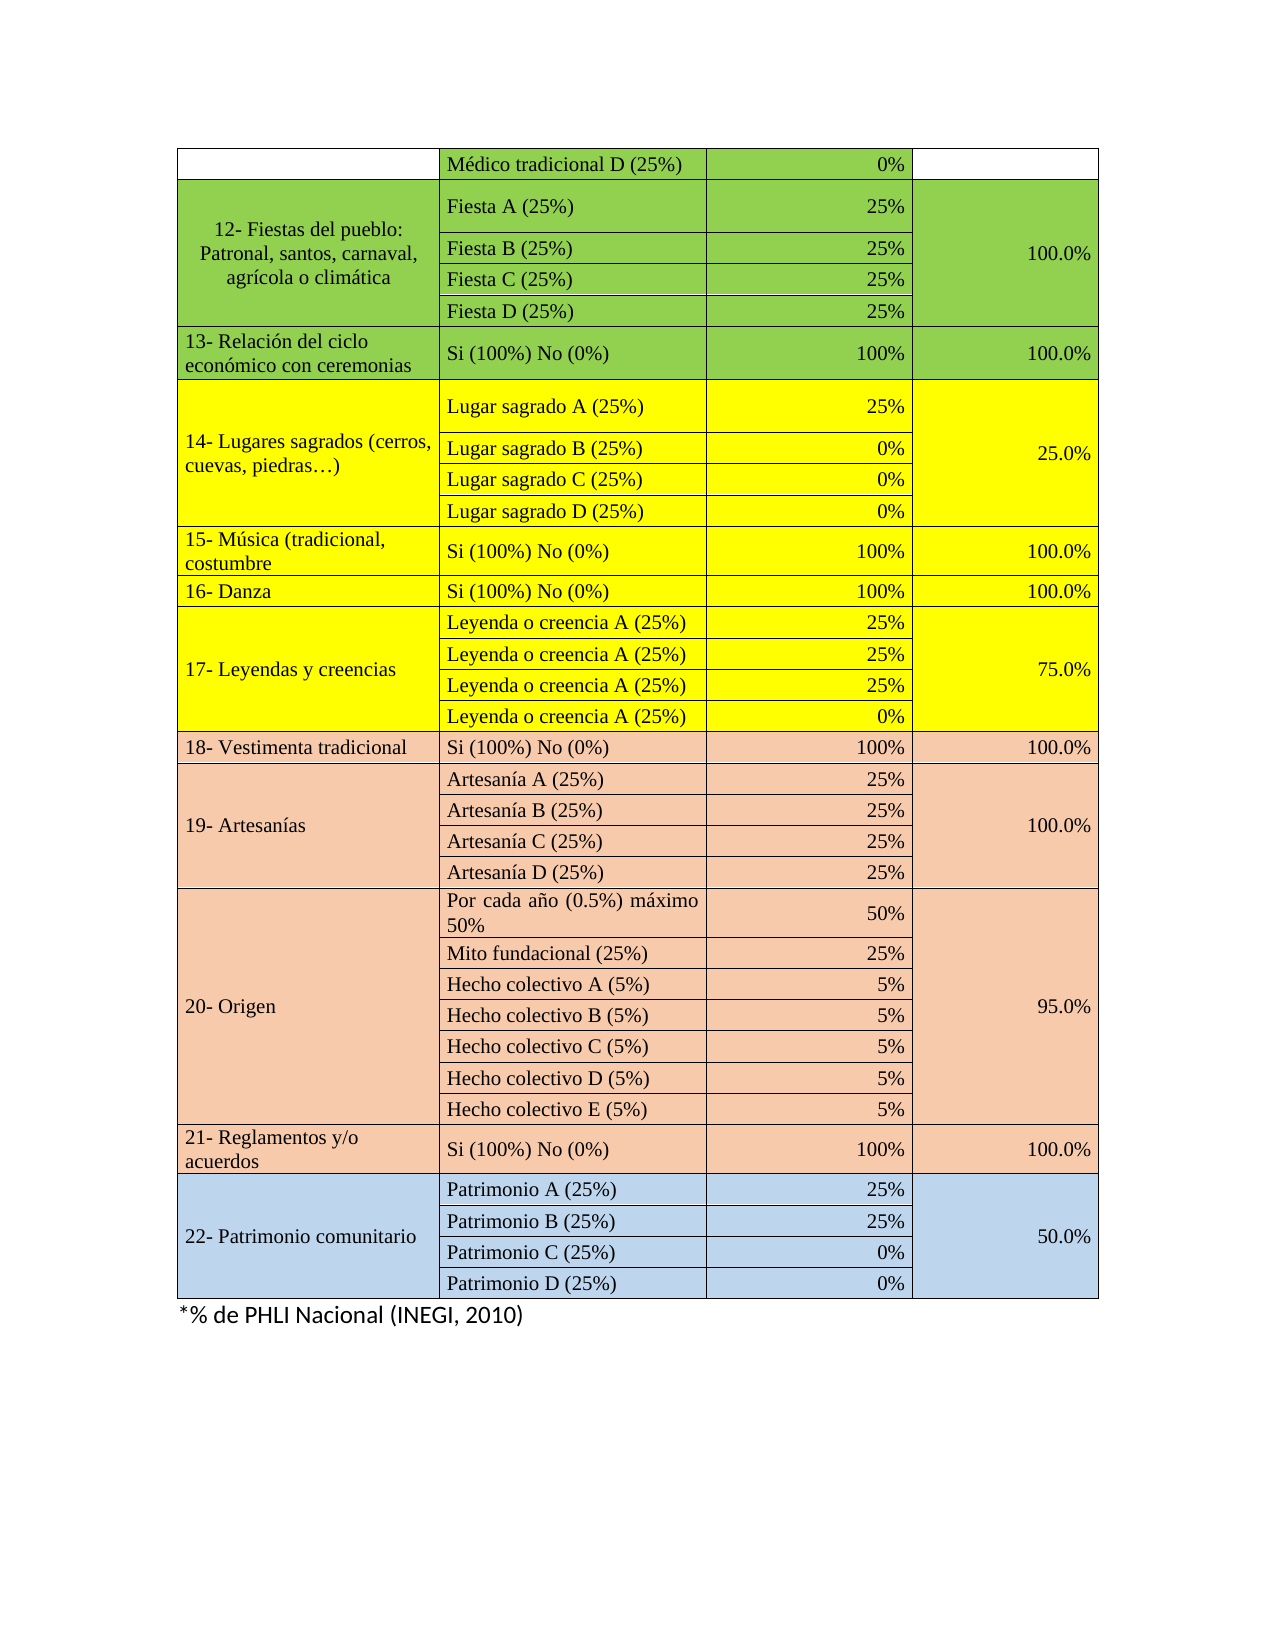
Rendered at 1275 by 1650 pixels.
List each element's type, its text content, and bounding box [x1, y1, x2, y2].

table_cell Lugar sagrado D (25%) [440, 496, 706, 526]
text *% de PHLI Nacional (INEGI, 2010) [177, 1299, 1098, 1330]
table_cell 25% [707, 296, 912, 326]
table_cell Artesanía D (25%) [440, 857, 706, 887]
table_cell Hecho colectivo E (5%) [440, 1094, 706, 1124]
table_cell Hecho colectivo C (5%) [440, 1031, 706, 1062]
table_cell 0% [707, 149, 912, 179]
table_cell Leyenda o creencia A (25%) [440, 670, 706, 700]
table_cell Si (100%) No (0%) [440, 1125, 706, 1173]
table_cell 25% [707, 380, 912, 432]
table_cell 25% [707, 233, 912, 263]
table_cell 13- Relación del ciclo económico con ceremonias [178, 327, 439, 379]
table_cell 25% [707, 1206, 912, 1236]
table_cell 0% [707, 464, 912, 494]
table_cell 25% [707, 639, 912, 669]
table_cell 95.0% [913, 889, 1098, 1124]
table_cell 50% [707, 889, 912, 937]
table_cell Si (100%) No (0%) [440, 327, 706, 379]
table_cell Patrimonio C (25%) [440, 1237, 706, 1267]
table_cell 5% [707, 1031, 912, 1062]
table_cell 12- Fiestas del pueblo: Patronal, santos, carnaval, agrícola o climática [178, 180, 439, 326]
table_cell Patrimonio A (25%) [440, 1174, 706, 1204]
table_cell 5% [707, 1063, 912, 1093]
table_cell Leyenda o creencia A (25%) [440, 607, 706, 637]
table_cell 16- Danza [178, 576, 439, 606]
table_cell 0% [707, 1237, 912, 1267]
table_cell 100% [707, 327, 912, 379]
table_cell 100% [707, 576, 912, 606]
table_cell 25% [707, 1174, 912, 1204]
table_cell 17- Leyendas y creencias [178, 607, 439, 731]
table_cell 100% [707, 527, 912, 575]
table_cell Leyenda o creencia A (25%) [440, 701, 706, 731]
table_cell 0% [707, 1268, 912, 1298]
table_cell 5% [707, 1094, 912, 1124]
table_cell 21- Reglamentos y/o acuerdos [178, 1125, 439, 1173]
table_cell Médico tradicional D (25%) [440, 149, 706, 179]
table_cell Patrimonio D (25%) [440, 1268, 706, 1298]
table_cell 14- Lugares sagrados (cerros, cuevas, piedras…) [178, 380, 439, 526]
table_cell 25% [707, 607, 912, 637]
table_cell Artesanía B (25%) [440, 795, 706, 825]
table_cell Por cada año (0.5%) máximo 50% [440, 889, 706, 937]
table_cell Patrimonio B (25%) [440, 1206, 706, 1236]
table_cell Hecho colectivo B (5%) [440, 1000, 706, 1030]
table_cell 100.0% [913, 527, 1098, 575]
table_cell 100.0% [913, 327, 1098, 379]
table_cell 0% [707, 433, 912, 463]
table_cell 25% [707, 764, 912, 794]
table_cell 100.0% [913, 180, 1098, 326]
table_cell 15- Música (tradicional, costumbre [178, 527, 439, 575]
table_cell 25.0% [913, 380, 1098, 526]
table_cell 25% [707, 857, 912, 887]
table_cell Si (100%) No (0%) [440, 732, 706, 762]
table_cell Artesanía A (25%) [440, 764, 706, 794]
table_cell Mito fundacional (25%) [440, 938, 706, 968]
table_cell 100% [707, 732, 912, 762]
table_cell 50.0% [913, 1174, 1098, 1298]
table_cell Lugar sagrado B (25%) [440, 433, 706, 463]
table_cell 19- Artesanías [178, 764, 439, 887]
table_cell Si (100%) No (0%) [440, 527, 706, 575]
table_cell 18- Vestimenta tradicional [178, 732, 439, 762]
table_cell 25% [707, 670, 912, 700]
table_cell 25% [707, 938, 912, 968]
table_cell 22- Patrimonio comunitario [178, 1174, 439, 1298]
table_cell 25% [707, 264, 912, 294]
table_cell Leyenda o creencia A (25%) [440, 639, 706, 669]
table_cell 25% [707, 826, 912, 856]
table_cell Hecho colectivo D (5%) [440, 1063, 706, 1093]
table_cell 100.0% [913, 1125, 1098, 1173]
table_cell 25% [707, 180, 912, 232]
table_cell 0% [707, 701, 912, 731]
table_cell 100.0% [913, 764, 1098, 887]
table_cell Fiesta B (25%) [440, 233, 706, 263]
table_cell Fiesta A (25%) [440, 180, 706, 232]
table_cell Lugar sagrado C (25%) [440, 464, 706, 494]
table_cell 100.0% [913, 576, 1098, 606]
table_cell Lugar sagrado A (25%) [440, 380, 706, 432]
table_cell 0% [707, 496, 912, 526]
table_cell Si (100%) No (0%) [440, 576, 706, 606]
table_cell 25% [707, 795, 912, 825]
table_cell 5% [707, 969, 912, 999]
table_cell Artesanía C (25%) [440, 826, 706, 856]
table_cell 100% [707, 1125, 912, 1173]
table_cell Fiesta D (25%) [440, 296, 706, 326]
table_cell 75.0% [913, 607, 1098, 731]
table_cell 100.0% [913, 732, 1098, 762]
table_cell Fiesta C (25%) [440, 264, 706, 294]
table_cell 20- Origen [178, 889, 439, 1124]
table_cell 5% [707, 1000, 912, 1030]
table_cell Hecho colectivo A (5%) [440, 969, 706, 999]
